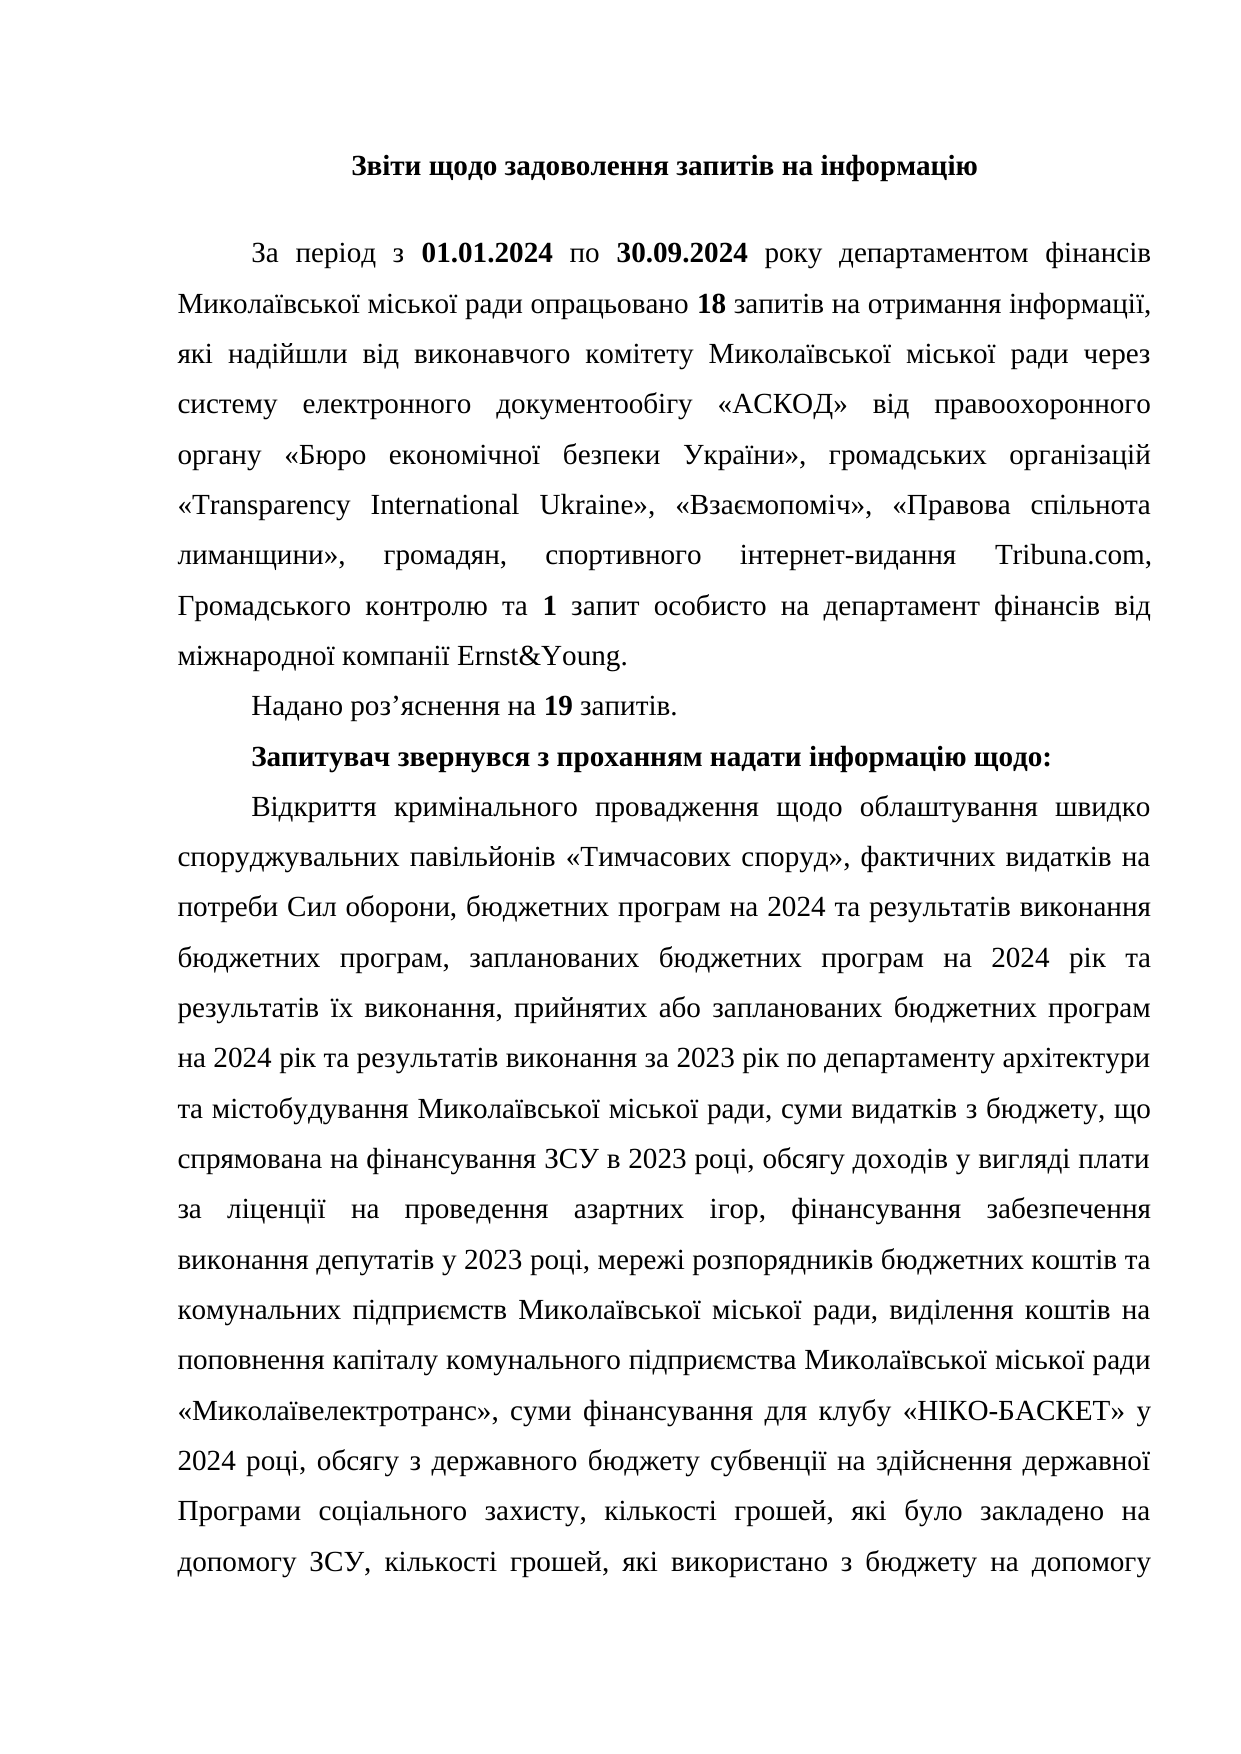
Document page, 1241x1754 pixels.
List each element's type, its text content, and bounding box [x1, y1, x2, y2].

text За період з 01.01.2024 по 30.09.2024 року департаментом фінансів Миколаївської міської ради опрацьовано 18 запитів на отримання інформації, які надійшли від виконавчого комітету Миколаївської міської ради через систему електронного документообігу «АСКОД» від правоохоронного органу «Бюро економічної безпеки України», громадських організацій «Transparency International Ukraine», «Взаємопоміч», «Правова спільнота лиманщини», громадян, спортивного інтернет-видання Tribuna.com, Громадського контролю та 1 запит особисто на департамент фінансів від міжнародної компанії Ernst&Young. [177, 236, 1152, 672]
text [177, 789, 1152, 1577]
text Запитувач звернувся з проханням надати інформацію щодо: [177, 739, 1152, 772]
text Звіти щодо задоволення запитів на інформацію [177, 148, 1152, 181]
text Надано роз’яснення на 19 запитів. [177, 688, 1152, 722]
